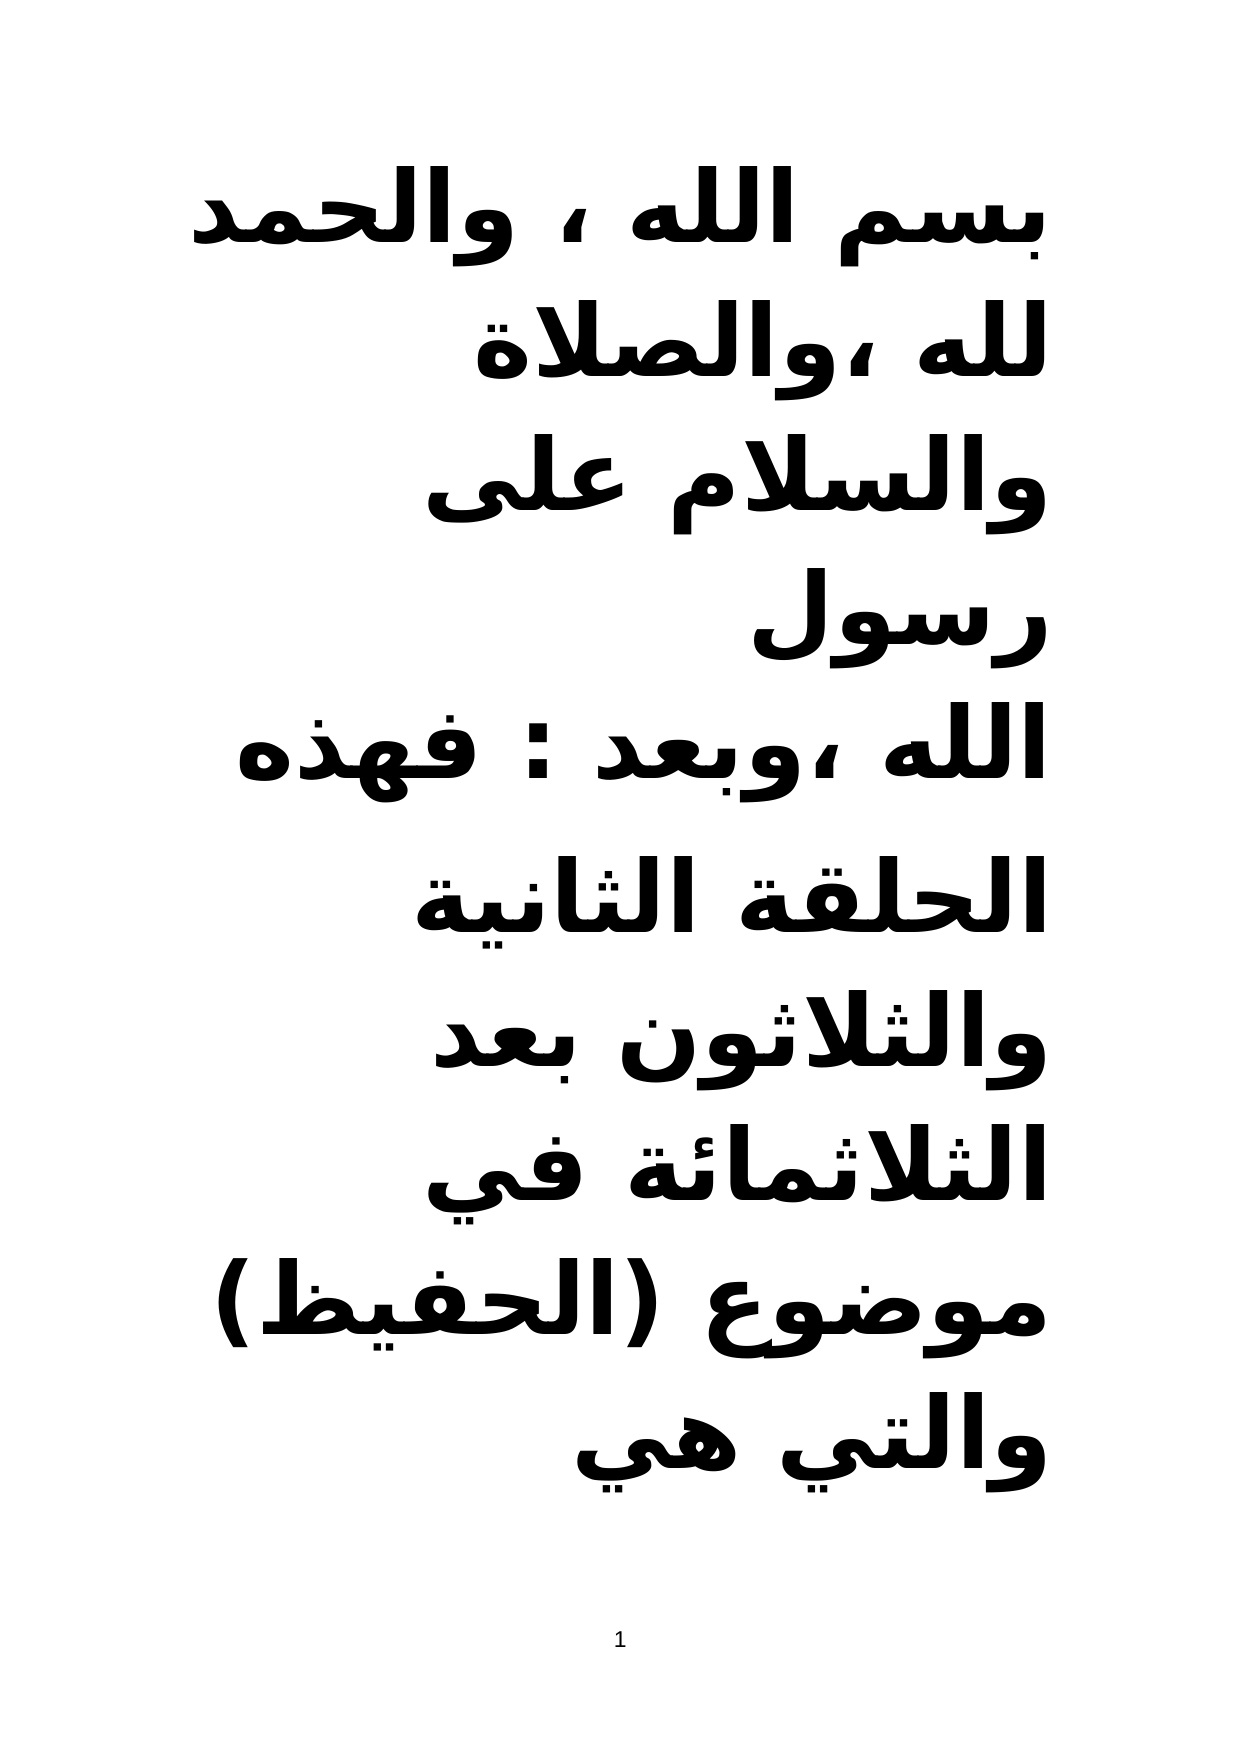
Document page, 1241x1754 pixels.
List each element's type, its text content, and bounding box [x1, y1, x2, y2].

text بسم الله ، والحمد لله ،والصلاة والسلام على رسول الله ،وبعد : فهذه [187, 150, 1053, 802]
text الحلقة الثانية والثلاثون بعد الثلاثمائة في موضوع (الحفيظ) والتي هي [187, 840, 1053, 1492]
